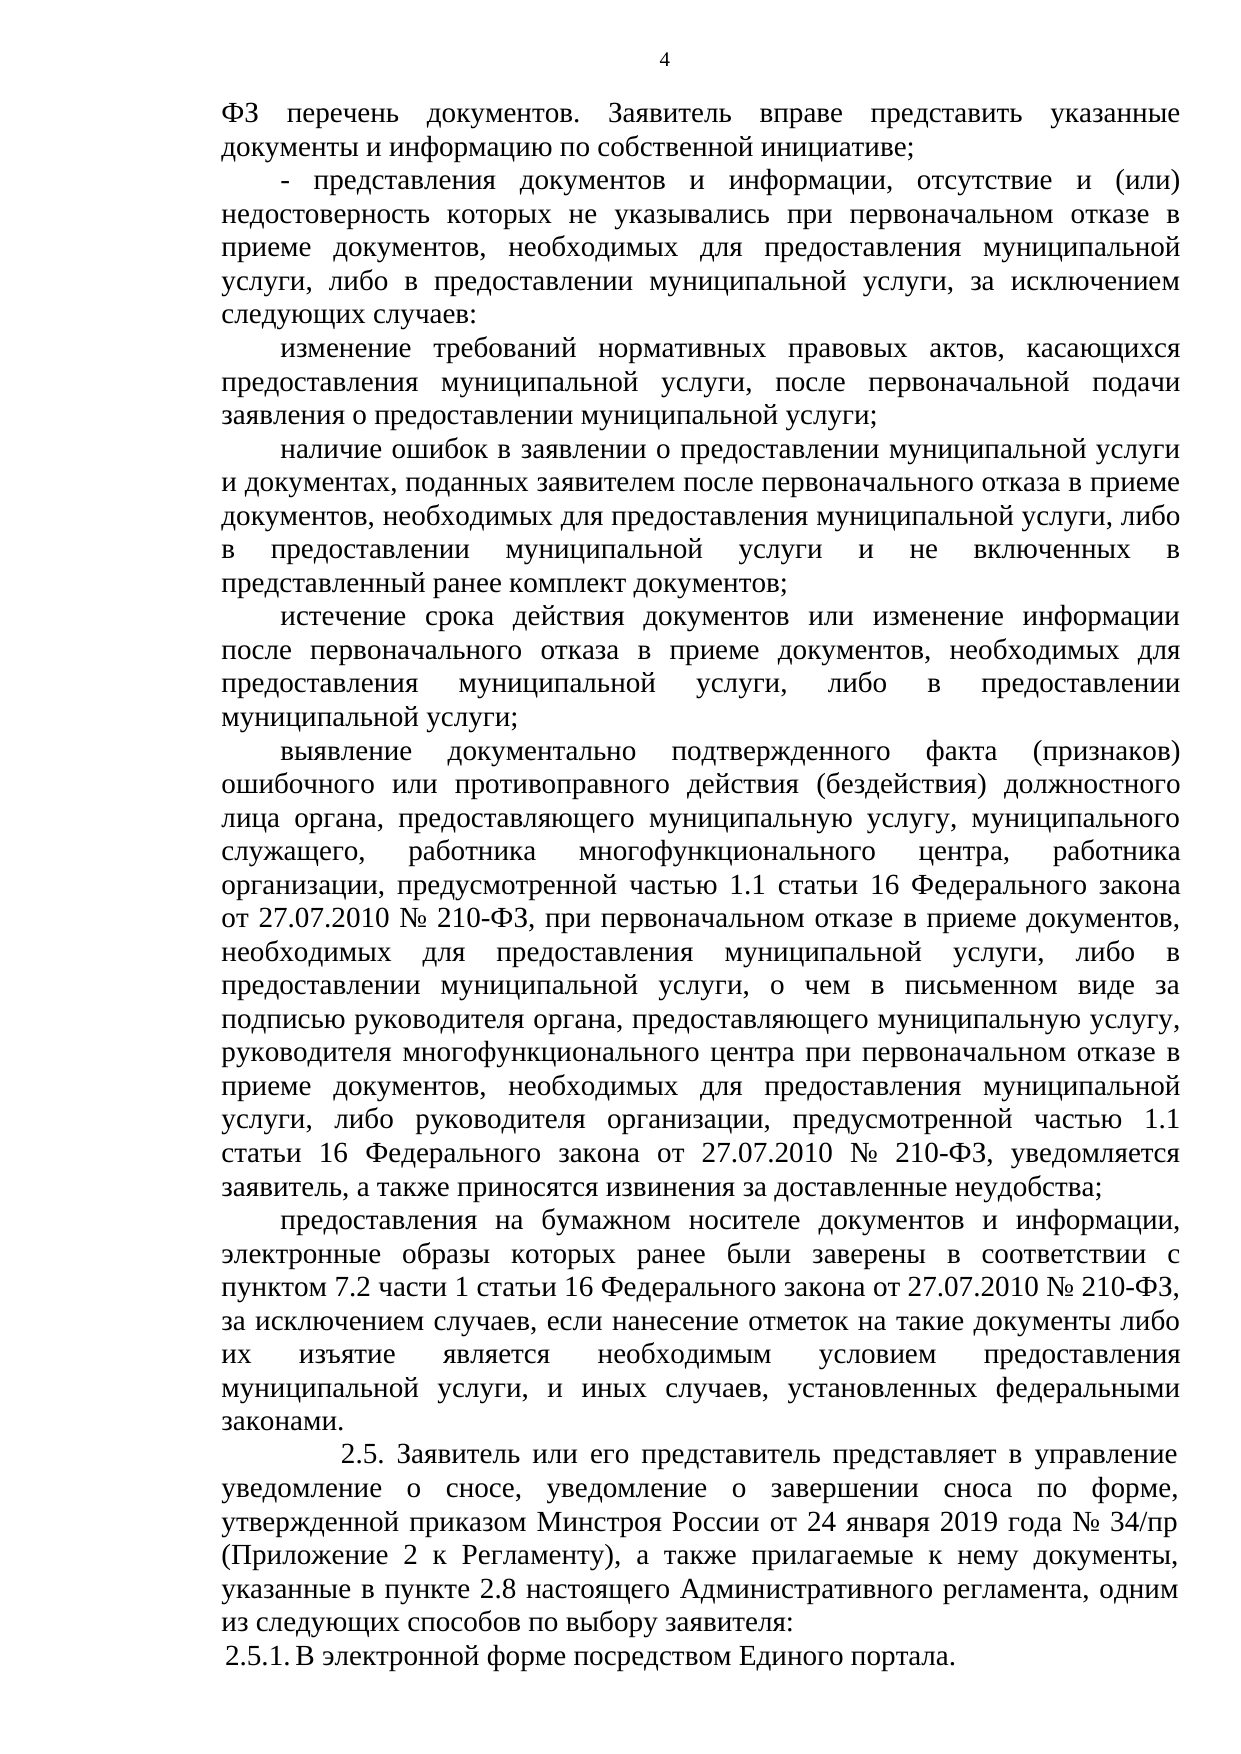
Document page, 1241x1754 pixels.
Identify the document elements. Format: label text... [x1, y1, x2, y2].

text истечение срока действия документов или изменение информации после первоначального отказа в приеме документов, необходимых для предоставления муниципальной услуги, либо в предоставлении муниципальной услуги; [221, 598, 1181, 733]
text выявление документально подтвержденного факта (признаков) ошибочного или противоправного действия (бездействия) должностного лица органа, предоставляющего муниципальную услугу, муниципального служащего, работника многофункционального центра, работника организации, предусмотренной частью 1.1 статьи 16 Федерального закона от 27.07.2010 № 210-ФЗ, при первоначальном отказе в приеме документов, необходимых для предоставления муниципальной услуги, либо в предоставлении муниципальной услуги, о чем в письменном виде за подписью руководителя органа, предоставляющего муниципальную услугу, руководителя многофункционального центра при первоначальном отказе в приеме документов, необходимых для предоставления муниципальной услуги, либо руководителя организации, предусмотренной частью 1.1 статьи 16 Федерального закона от 27.07.2010 № 210-ФЗ, уведомляется заявитель, а также приносятся извинения за доставленные неудобства; [221, 733, 1181, 1202]
text 2.5.1. В электронной форме посредством Единого портала. [150, 1638, 1179, 1672]
text предоставления на бумажном носителе документов и информации, электронные образы которых ранее были заверены в соответствии с пунктом 7.2 части 1 статьи 16 Федерального закона от 27.07.2010 № 210-ФЗ, за исключением случаев, если нанесение отметок на такие документы либо их изъятие является необходимым условием предоставления муниципальной услуги, и иных случаев, установленных федеральными законами. [221, 1202, 1181, 1437]
text - представления документов и информации, отсутствие и (или) недостоверность которых не указывались при первоначальном отказе в приеме документов, необходимых для предоставления муниципальной услуги, либо в предоставлении муниципальной услуги, за исключением следующих случаев: [221, 162, 1181, 330]
text наличие ошибок в заявлении о предоставлении муниципальной услуги и документах, поданных заявителем после первоначального отказа в приеме документов, необходимых для предоставления муниципальной услуги, либо в предоставлении муниципальной услуги и не включенных в представленный ранее комплект документов; [221, 431, 1181, 598]
text изменение требований нормативных правовых актов, касающихся предоставления муниципальной услуги, после первоначальной подачи заявления о предоставлении муниципальной услуги; [221, 330, 1181, 431]
text 2.5. Заявитель или его представитель представляет в управление уведомление о сносе, уведомление о завершении сноса по форме, утвержденной приказом Минстроя России от 24 января 2019 года № 34/пр (Приложение 2 к Регламенту), а также прилагаемые к нему документы, указанные в пункте 2.8 настоящего Административного регламента, одним из следующих способов по выбору заявителя: [221, 1437, 1179, 1638]
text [221, 95, 1181, 162]
